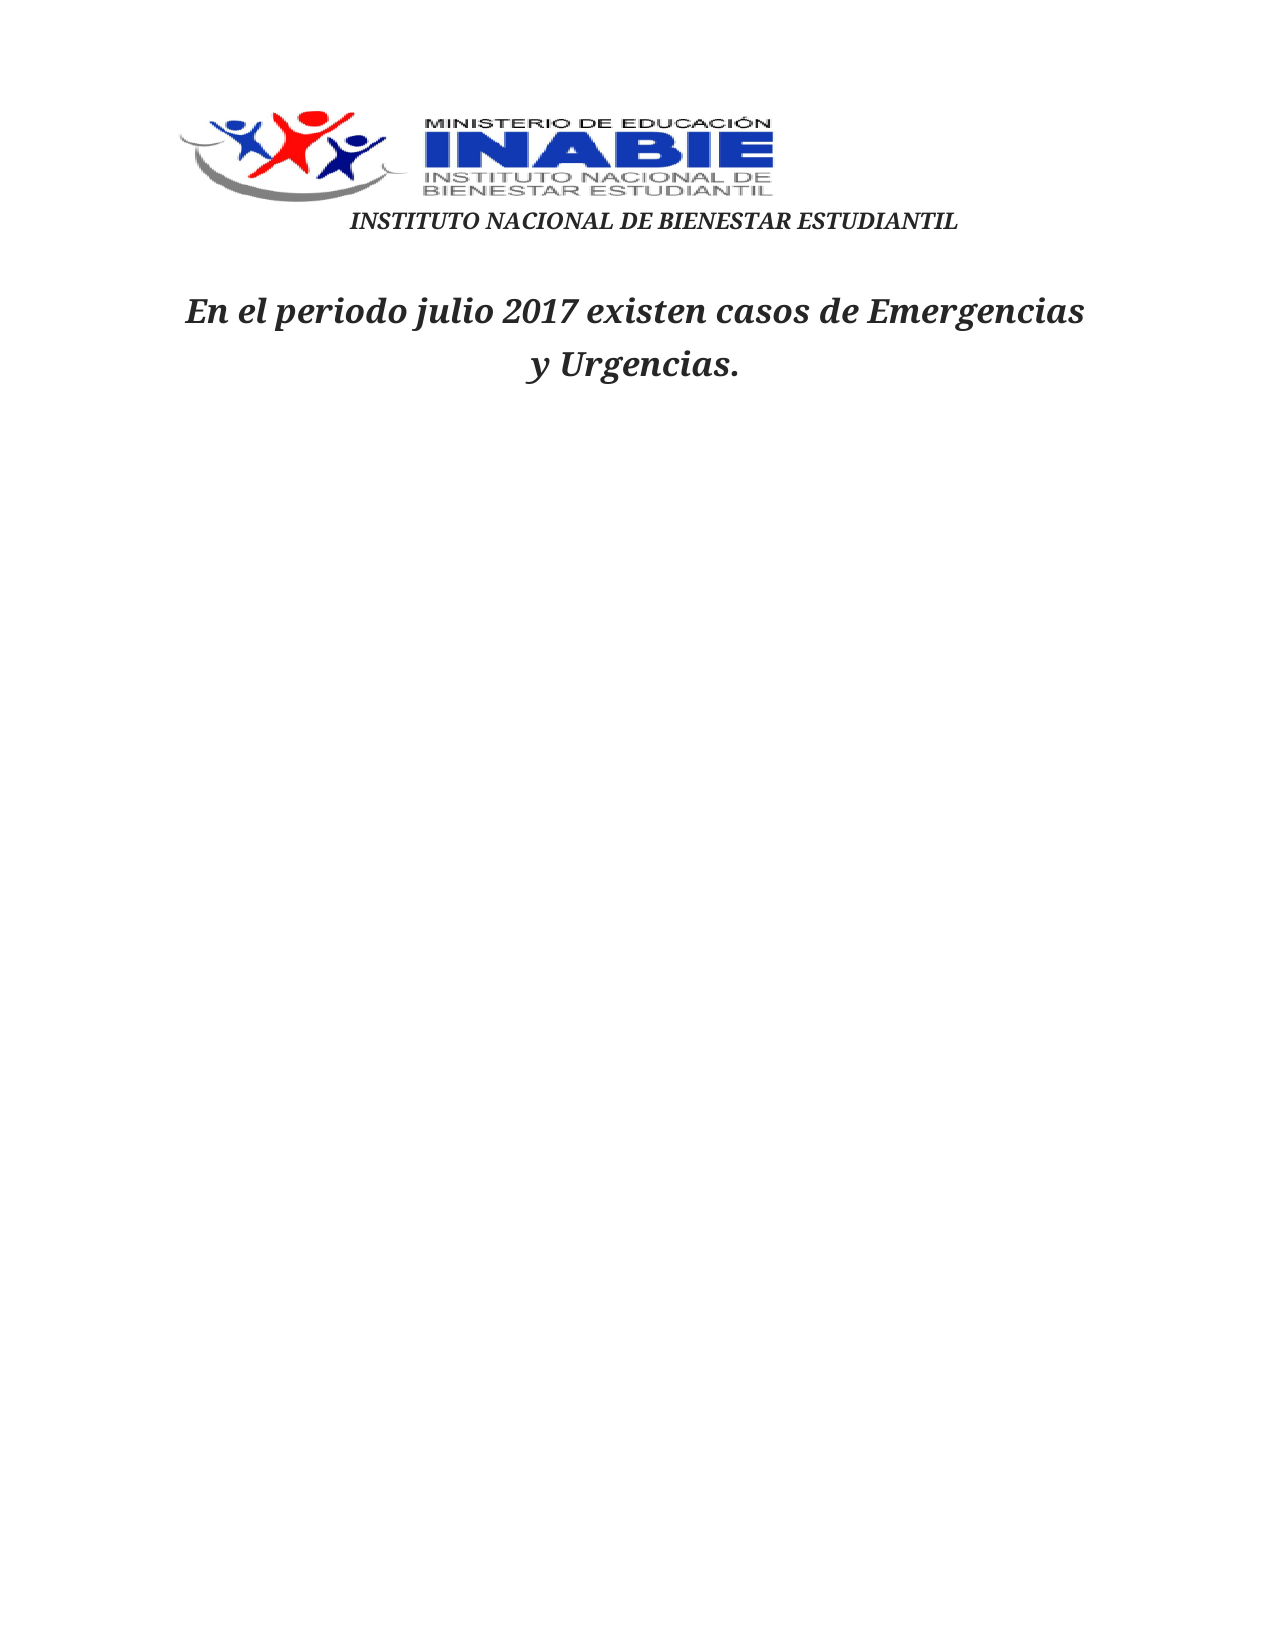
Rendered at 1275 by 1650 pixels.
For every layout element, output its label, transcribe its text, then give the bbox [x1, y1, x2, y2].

text En el periodo julio 2017 existen casos de Emergencias y Urgencias. [177, 288, 1098, 386]
picture [177, 101, 789, 205]
